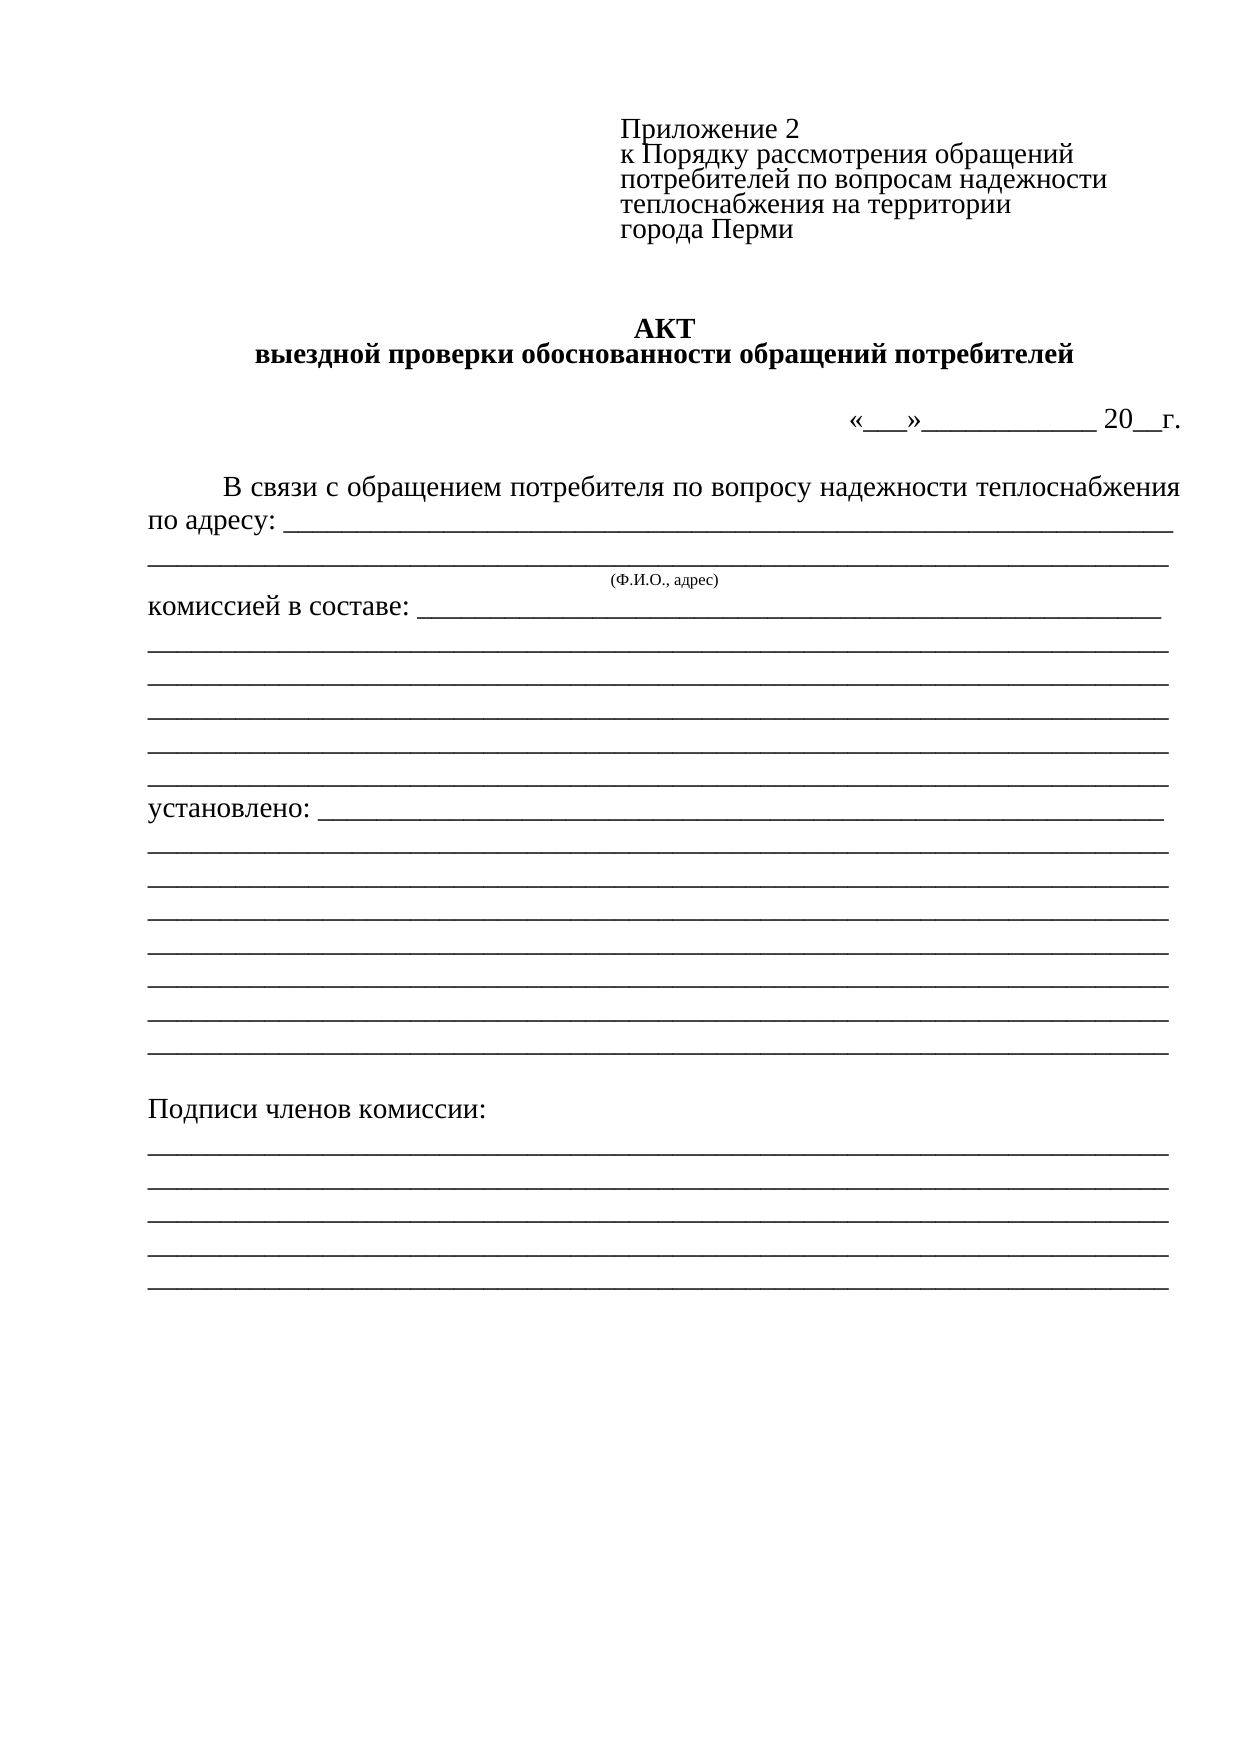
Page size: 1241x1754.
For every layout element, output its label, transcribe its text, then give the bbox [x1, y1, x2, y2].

text Приложение 2 [148, 118, 1181, 143]
text к Порядку рассмотрения обращений [148, 143, 1181, 168]
text теплоснабжения на территории [148, 193, 1181, 218]
text ______________________________________________________________________ [148, 536, 1181, 569]
text города Перми [148, 218, 1181, 243]
text АКТ [148, 318, 1181, 343]
text «___»____________ 20__г. [148, 402, 1181, 435]
text ______________________________________________________________________________________________________________________________________________________________________________________________________________________________________________________________________________________________________________________________________________________________ [148, 1125, 1181, 1293]
text выездной проверки обоснованности обращений потребителей [148, 343, 1181, 368]
text установлено: __________________________________________________________ [148, 790, 1181, 823]
text ______________________________________________________________________________________________________________________________________________________________________________________________________________________________________________________________________________________________________________________________________________________________ [148, 622, 1181, 790]
text Подписи членов комиссии: [148, 1092, 1181, 1125]
text __________________________________________________________________________________________________________________________________________________________________________________________________________________________________________________________________________________________________________________________________________________________________________________________________________________________________________________________________________________________________________ [148, 823, 1181, 1058]
text потребителей по вопросам надежности [148, 168, 1181, 193]
text В связи с обращением потребителя по вопросу надежности теплоснабжения по адресу: _____________________________________________________________ [148, 469, 1181, 536]
text (Ф.И.О., адрес) [148, 569, 1181, 588]
text комиссией в составе: ___________________________________________________ [148, 588, 1181, 622]
